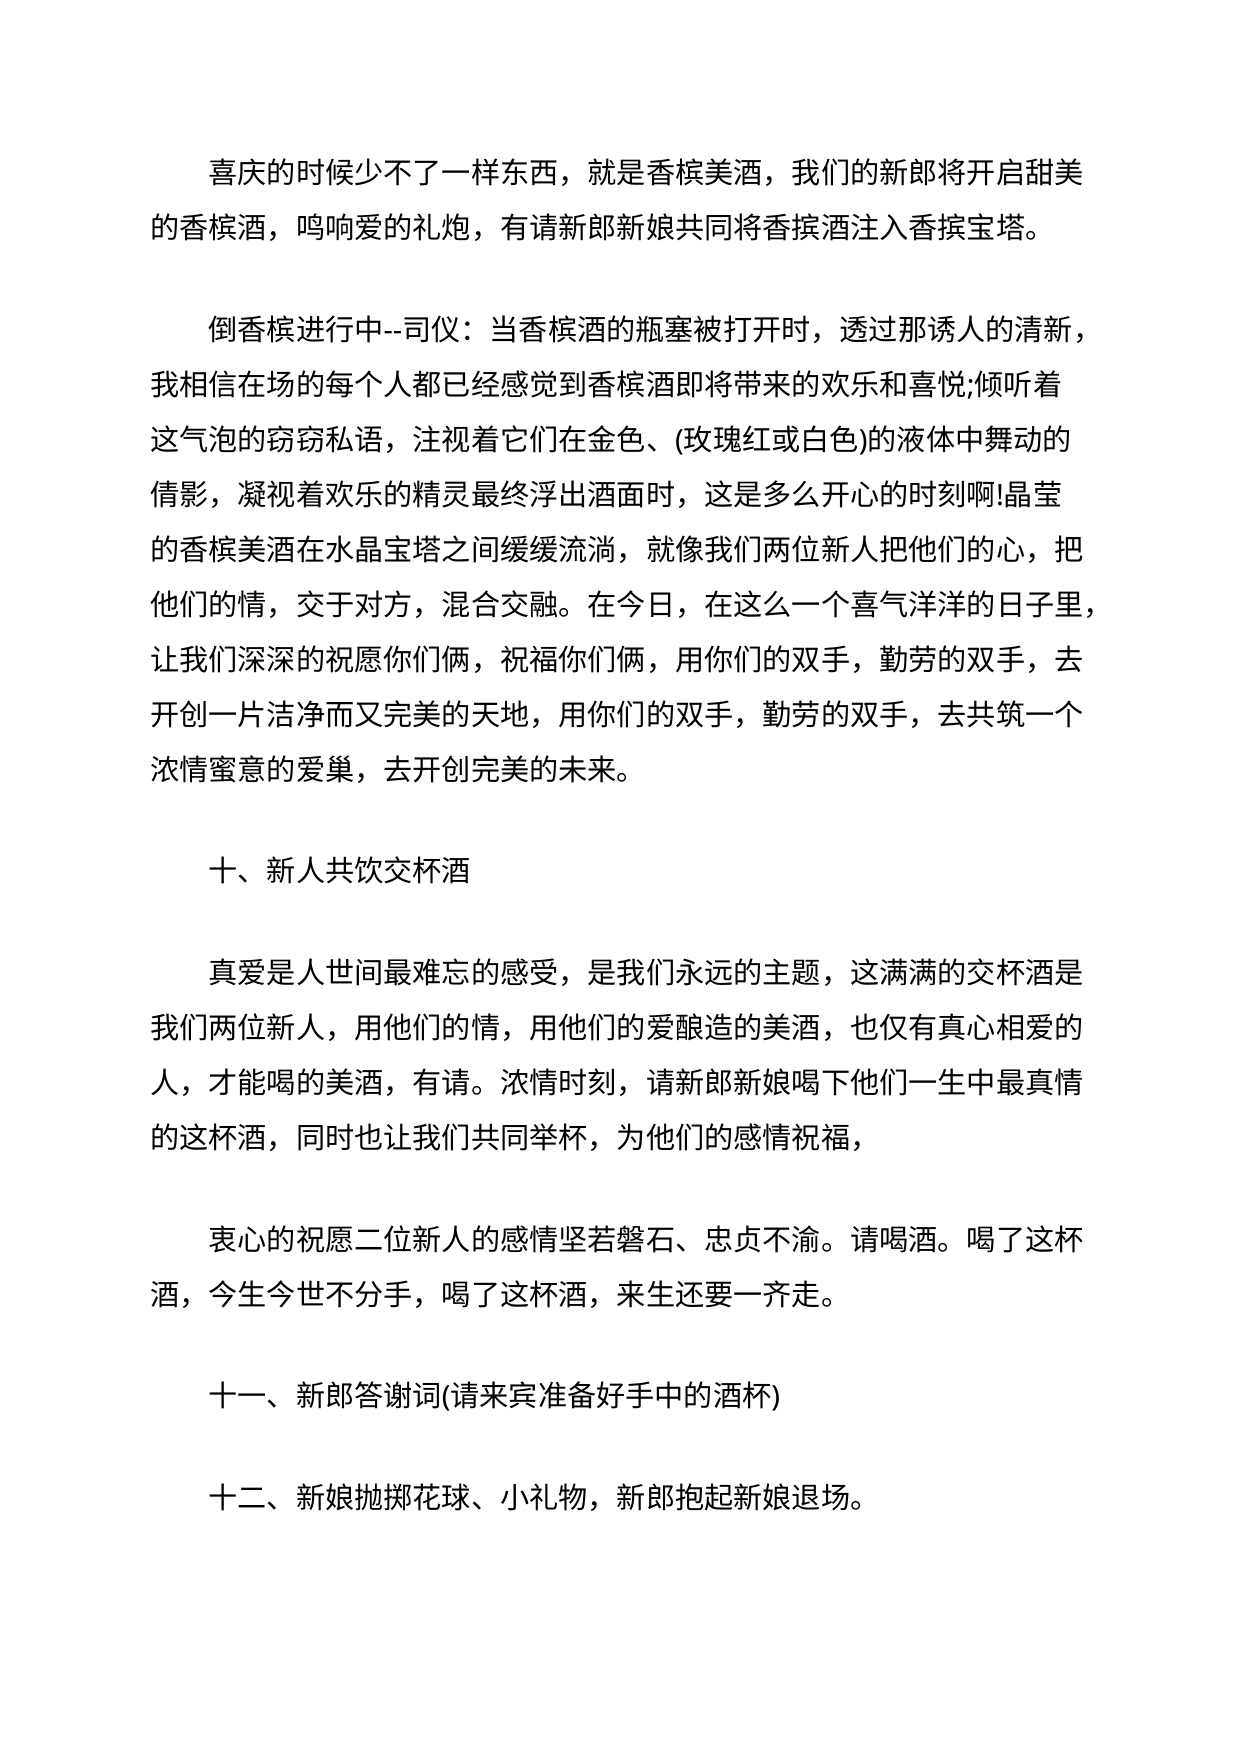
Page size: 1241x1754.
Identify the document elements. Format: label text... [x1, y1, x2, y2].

text 十一、新郎答谢词(请来宾准备好手中的酒杯) [150, 1373, 1090, 1415]
text 十二、新娘抛掷花球、小礼物，新郎抱起新娘退场。 [150, 1475, 1090, 1517]
text 衷心的祝愿二位新人的感情坚若磐石、忠贞不渝。请喝酒。喝了这杯酒，今生今世不分手，喝了这杯酒，来生还要一齐走。 [150, 1216, 1090, 1313]
text 十、新人共饮交杯酒 [150, 848, 1090, 890]
text 真爱是人世间最难忘的感受，是我们永远的主题，这满满的交杯酒是我们两位新人，用他们的情，用他们的爱酿造的美酒，也仅有真心相爱的人，才能喝的美酒，有请。浓情时刻，请新郎新娘喝下他们一生中最真情的这杯酒，同时也让我们共同举杯，为他们的感情祝福， [150, 950, 1090, 1157]
text 喜庆的时候少不了一样东西，就是香槟美酒，我们的新郎将开启甜美的香槟酒，鸣响爱的礼炮，有请新郎新娘共同将香摈酒注入香摈宝塔。 [150, 150, 1090, 247]
text 倒香槟进行中--司仪：当香槟酒的瓶塞被打开时，透过那诱人的清新，我相信在场的每个人都已经感觉到香槟酒即将带来的欢乐和喜悦;倾听着这气泡的窃窃私语，注视着它们在金色、(玫瑰红或白色)的液体中舞动的倩影，凝视着欢乐的精灵最终浮出酒面时，这是多么开心的时刻啊!晶莹的香槟美酒在水晶宝塔之间缓缓流淌，就像我们两位新人把他们的心，把他们的情，交于对方，混合交融。在今日，在这么一个喜气洋洋的日子里，让我们深深的祝愿你们俩，祝福你们俩，用你们的双手，勤劳的双手，去开创一片洁净而又完美的天地，用你们的双手，勤劳的双手，去共筑一个浓情蜜意的爱巢，去开创完美的未来。 [150, 307, 1090, 788]
